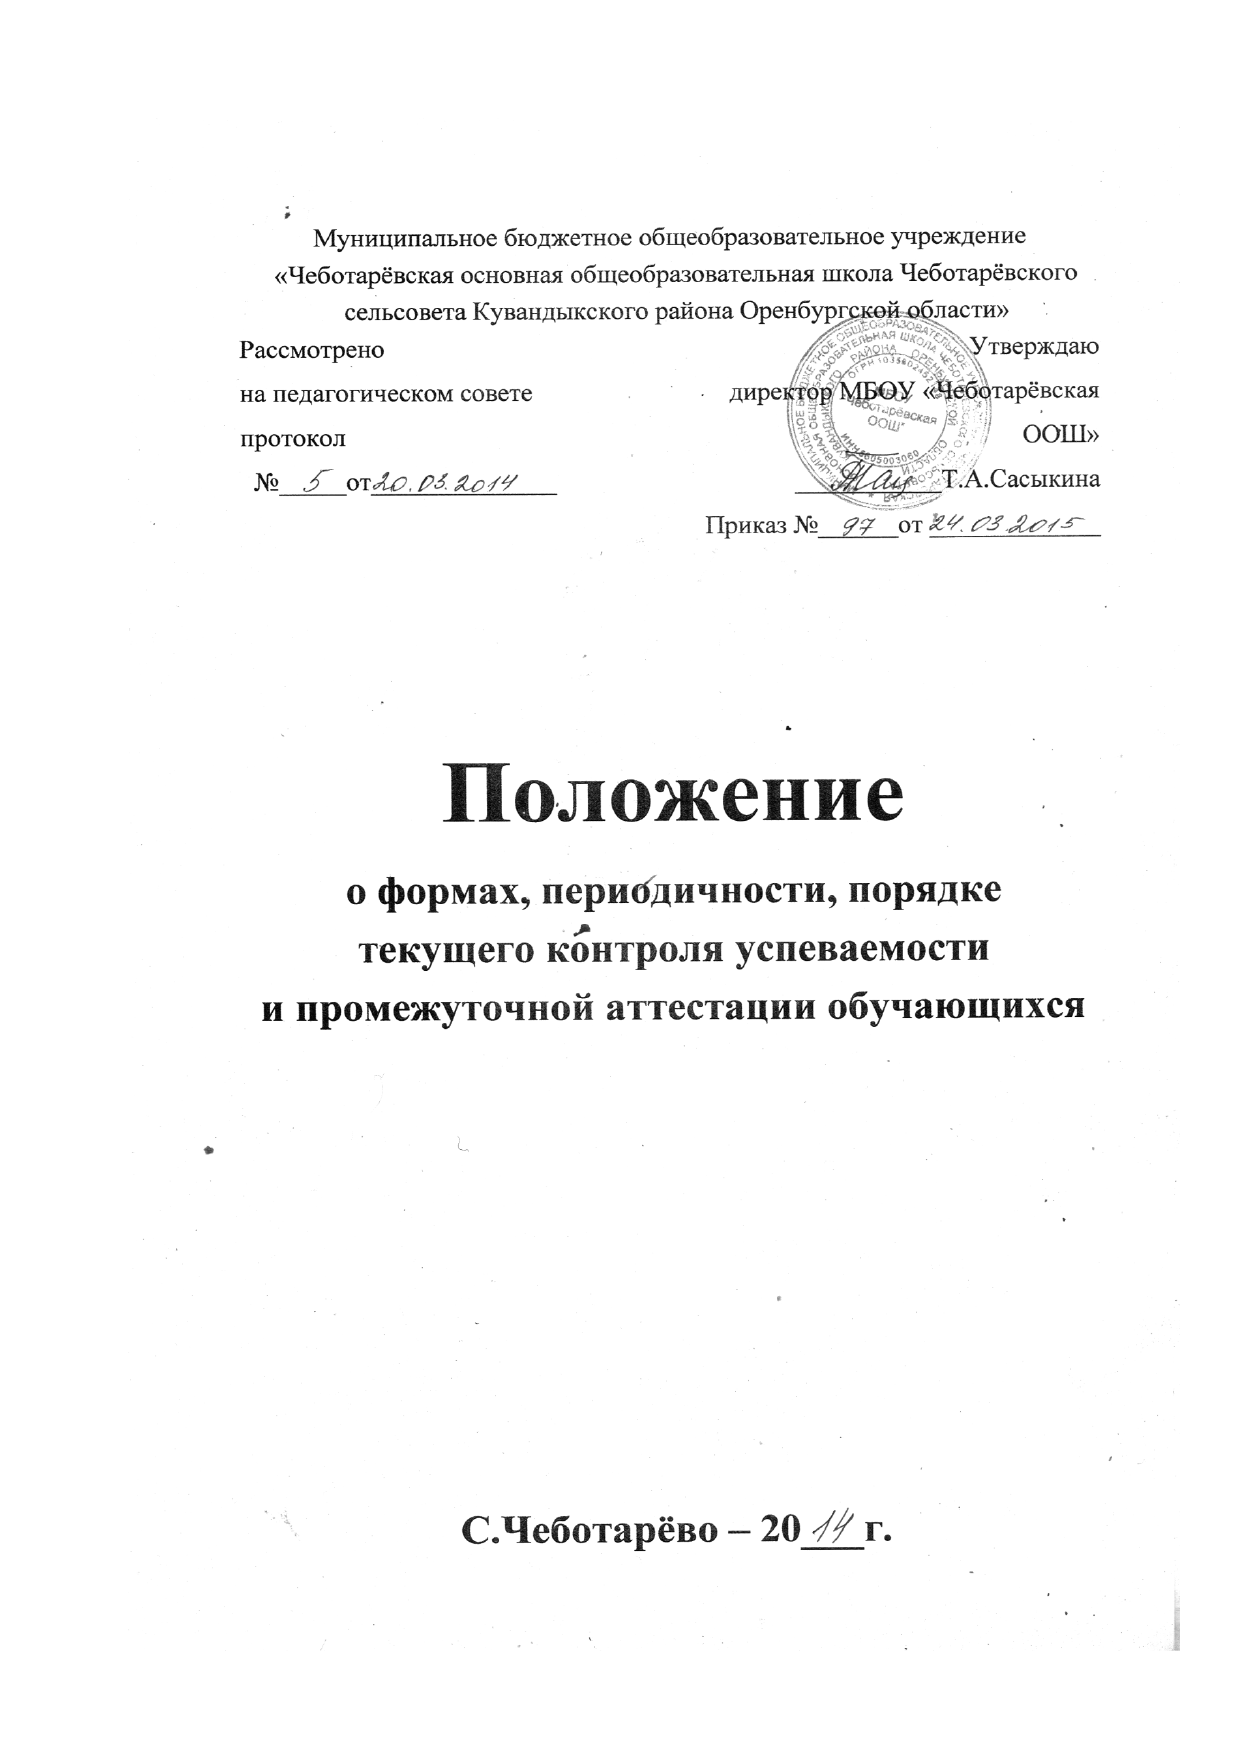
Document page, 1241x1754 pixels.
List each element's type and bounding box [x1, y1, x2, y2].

picture [59, 118, 1180, 1661]
